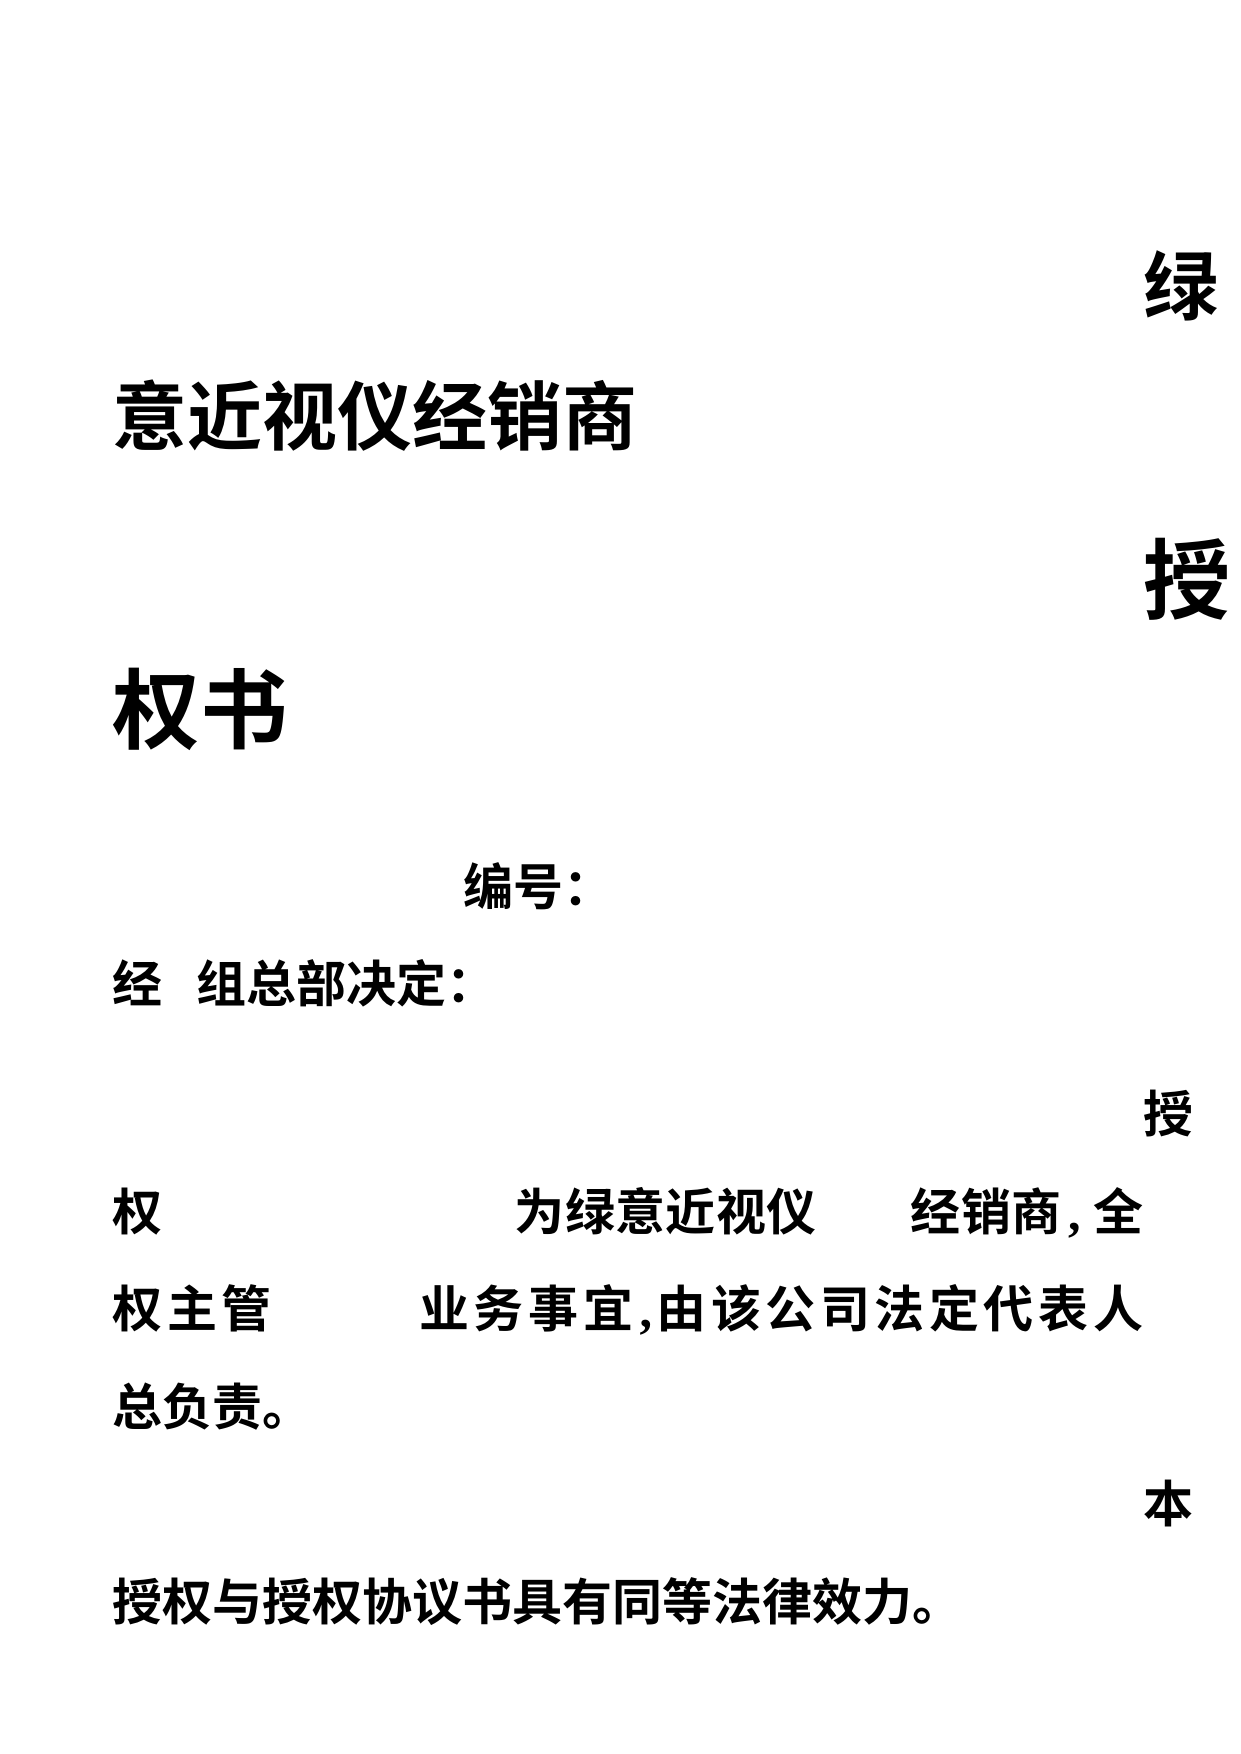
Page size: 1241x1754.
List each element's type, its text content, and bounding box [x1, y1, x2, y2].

text 授权 为绿意近视仪 经销商, 全权主管 业务事宜,由该公司法定代表人 总负责。 [112, 1062, 1144, 1452]
text 编号： [112, 834, 1144, 932]
text 授权书 [112, 509, 1144, 769]
text 本授权与授权协议书具有同等法律效力。 [112, 1452, 1144, 1647]
text 绿意近视仪经销商 [112, 217, 1144, 477]
text 经 组总部决定： [112, 932, 1144, 1029]
